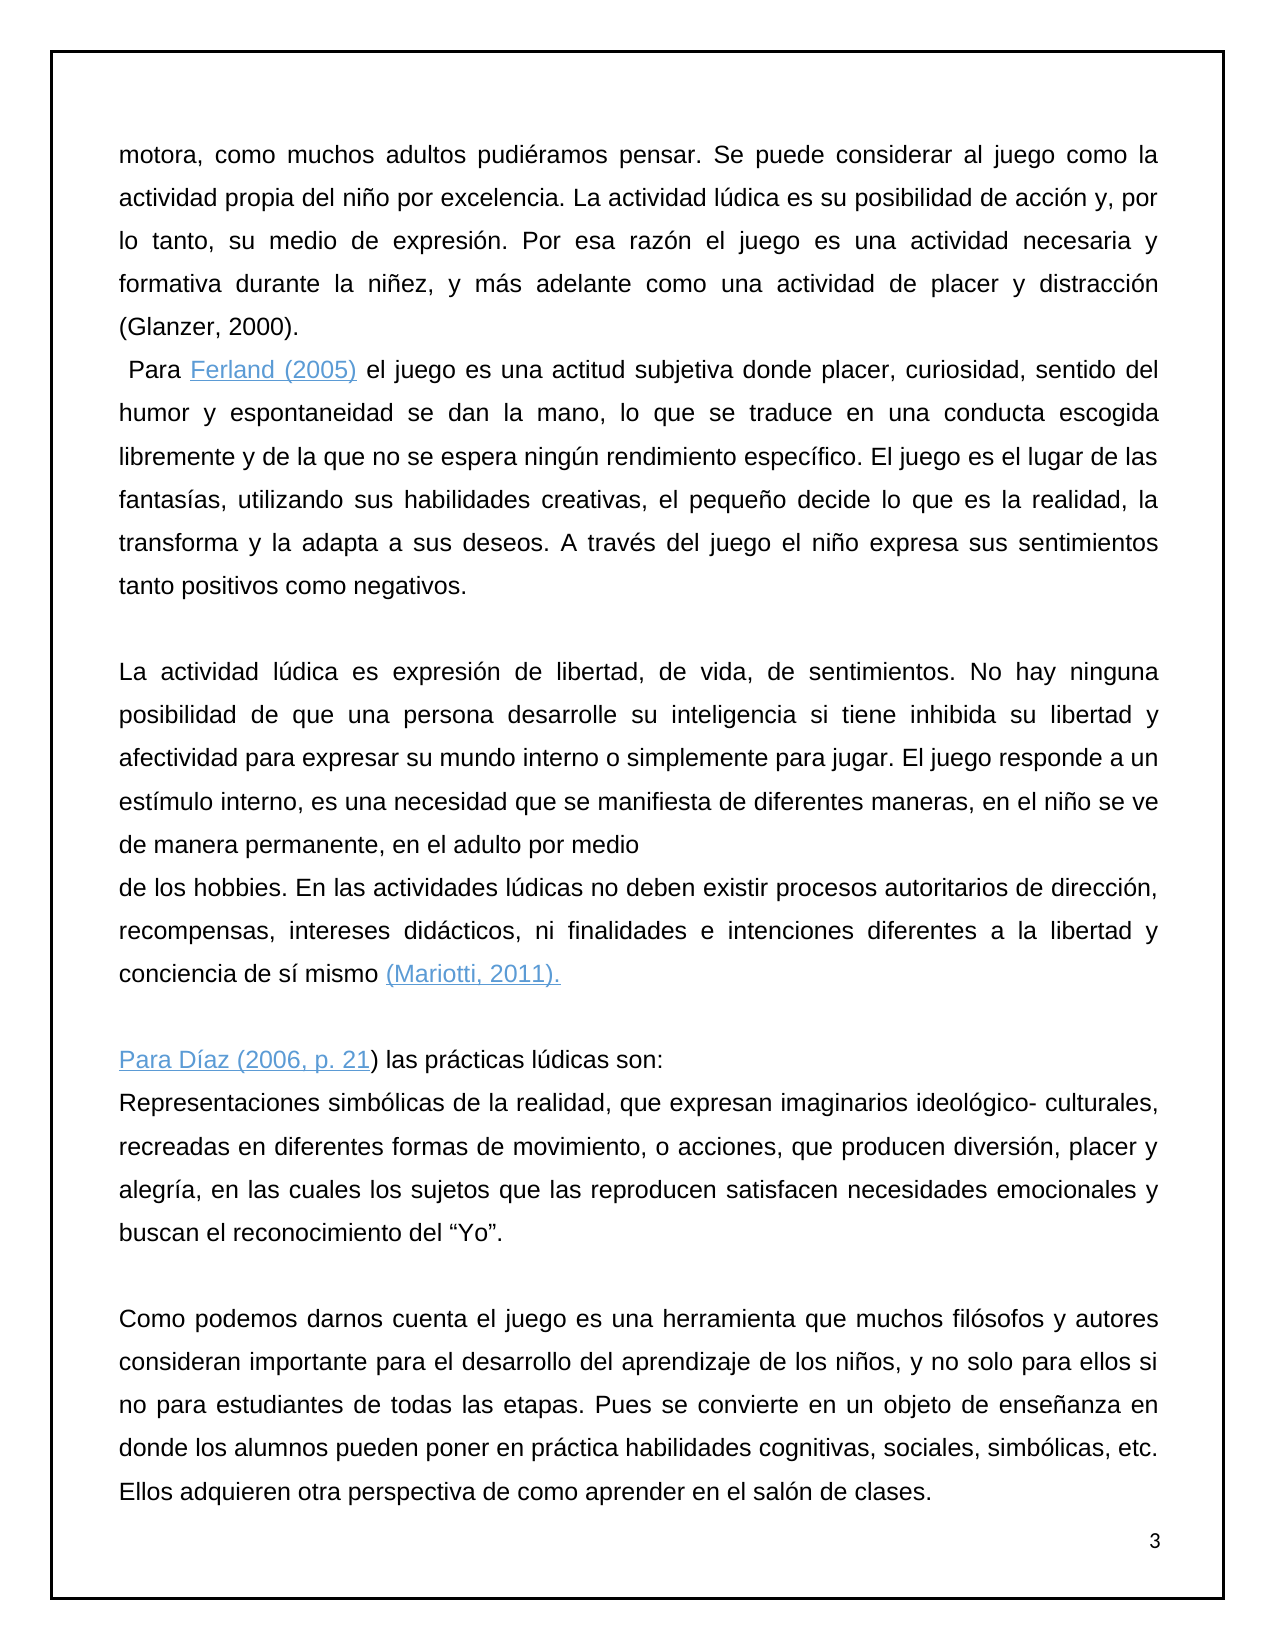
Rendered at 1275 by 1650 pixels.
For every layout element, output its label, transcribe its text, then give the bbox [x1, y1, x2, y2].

text de los hobbies. En las actividades lúdicas no deben existir procesos autoritarios de dirección, recompensas, intereses didácticos, ni finalidades e intenciones diferentes a la libertad y conciencia de sí mismo (Mariotti, 2011). [119, 873, 1160, 988]
text Como podemos darnos cuenta el juego es una herramienta que muchos filósofos y autores consideran importante para el desarrollo del aprendizaje de los niños, y no solo para ellos si no para estudiantes de todas las etapas. Pues se convierte en un objeto de enseñanza en donde los alumnos pueden poner en práctica habilidades cognitivas, sociales, simbólicas, etc. Ellos adquieren otra perspectiva de como aprender en el salón de clases. [119, 1304, 1160, 1505]
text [119, 139, 1160, 341]
text La actividad lúdica es expresión de libertad, de vida, de sentimientos. No hay ninguna posibilidad de que una persona desarrolle su inteligencia si tiene inhibida su libertad y afectividad para expresar su mundo interno o simplemente para jugar. El juego responde a un estímulo interno, es una necesidad que se manifiesta de diferentes maneras, en el niño se ve de manera permanente, en el adulto por medio [119, 657, 1160, 858]
text Representaciones simbólicas de la realidad, que expresan imaginarios ideológico- culturales, recreadas en diferentes formas de movimiento, o acciones, que producen diversión, placer y alegría, en las cuales los sujetos que las reproducen satisfacen necesidades emocionales y buscan el reconocimiento del “Yo”. [119, 1088, 1160, 1246]
text Para Díaz (2006, p. 21) las prácticas lúdicas son: [119, 1045, 1160, 1074]
text Para Ferland (2005) el juego es una actitud subjetiva donde placer, curiosidad, sentido del humor y espontaneidad se dan la mano, lo que se traduce en una conducta escogida libremente y de la que no se espera ningún rendimiento específico. El juego es el lugar de las fantasías, utilizando sus habilidades creativas, el pequeño decide lo que es la realidad, la transforma y la adapta a sus deseos. A través del juego el niño expresa sus sentimientos tanto positivos como negativos. [119, 355, 1160, 599]
